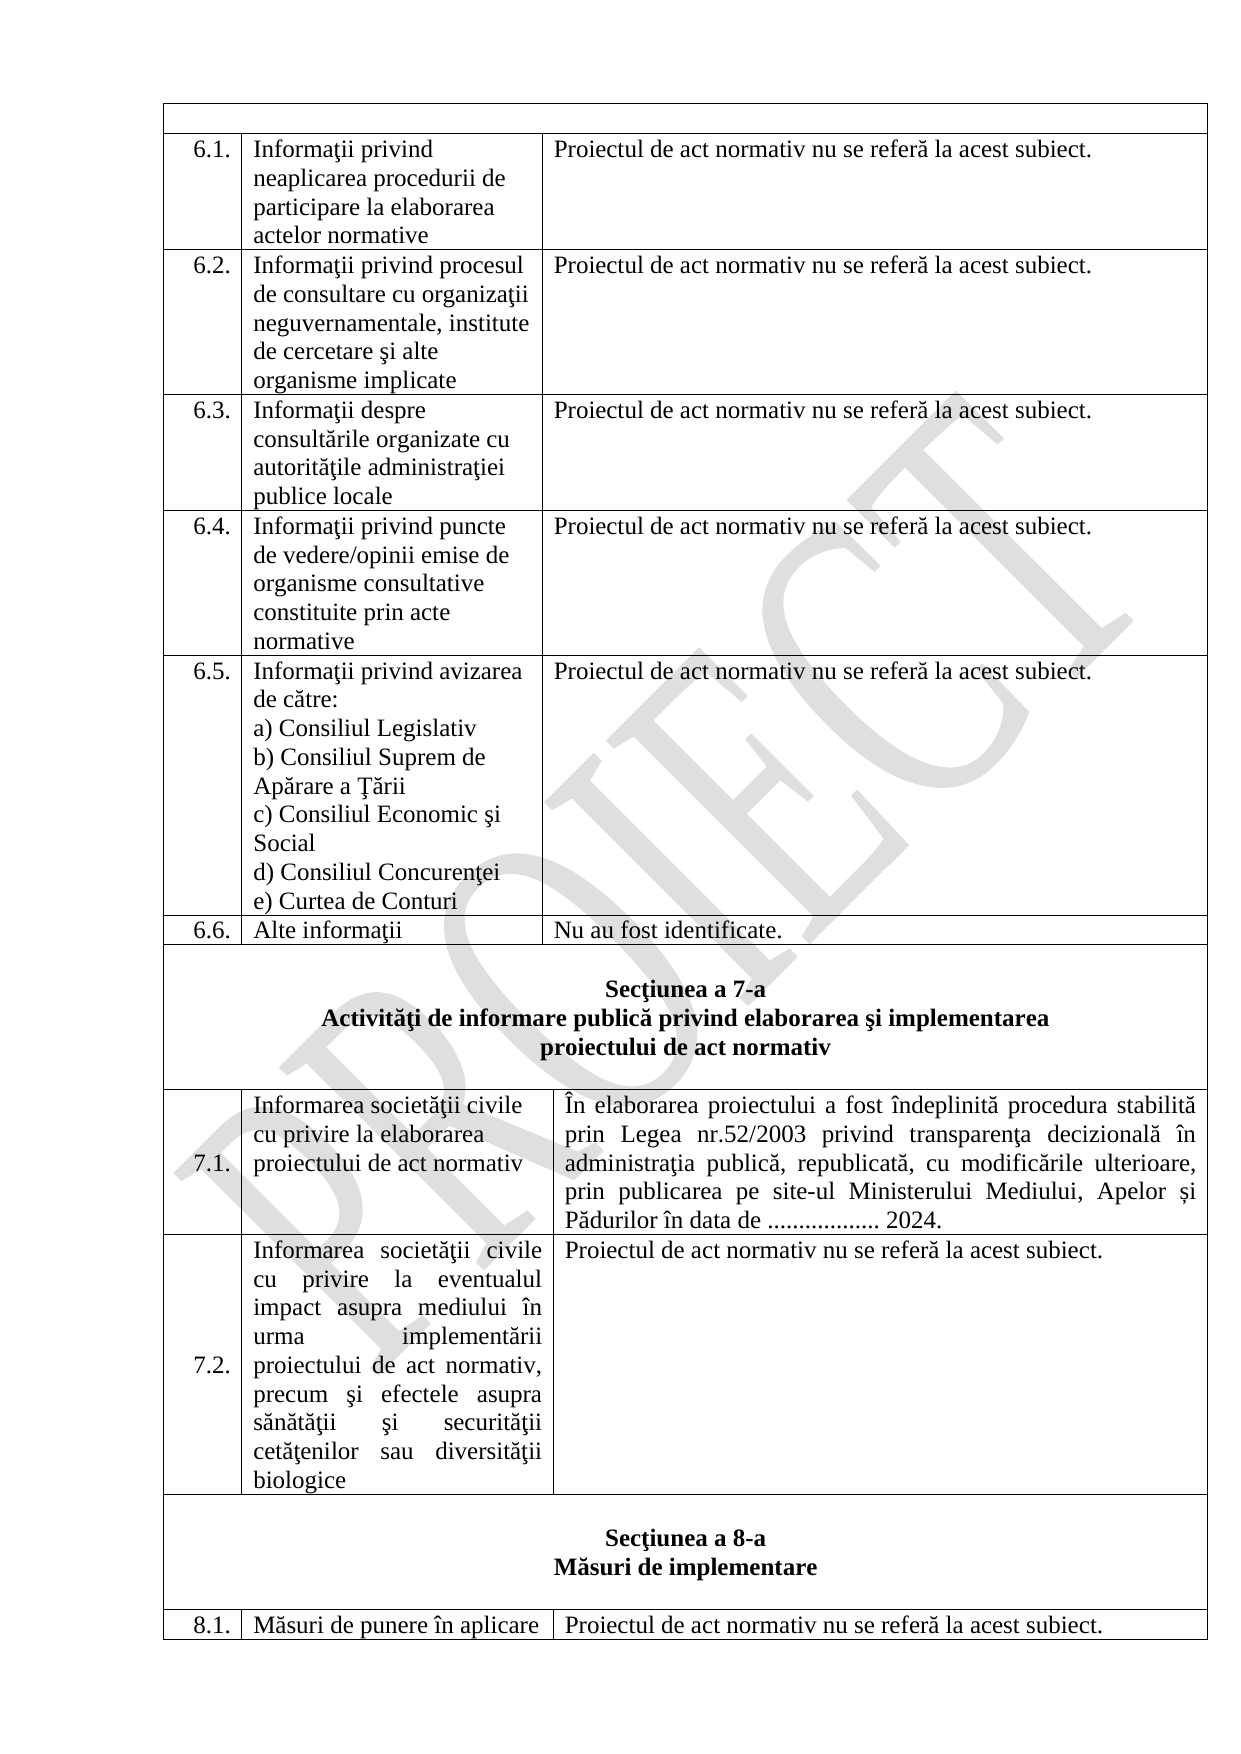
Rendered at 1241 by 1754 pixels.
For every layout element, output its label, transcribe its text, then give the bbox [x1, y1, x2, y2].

table_cell Secţiunea a 7-a Activităţi de informare publică privind elaborarea şi implementarea proiectului de act normativ [164, 945, 1207, 1089]
table_cell Alte informaţii [242, 916, 542, 944]
table_cell Proiectul de act normativ nu se referă la acest subiect. [543, 511, 1207, 655]
table_cell 6.4. [164, 511, 241, 655]
table_cell 6.2. [164, 250, 241, 394]
table_cell Informarea societăţii civile cu privire la elaborarea proiectului de act normativ [242, 1090, 553, 1234]
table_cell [554, 1610, 1207, 1639]
table_cell Proiectul de act normativ nu se referă la acest subiect. [543, 250, 1207, 394]
table_cell Proiectul de act normativ nu se referă la acest subiect. [554, 1235, 1207, 1494]
table_cell Informarea societăţii civile cu privire la eventualul impact asupra mediului în urma implementării proiectului de act normativ, precum şi efectele asupra sănătăţii şi securităţii cetăţenilor sau diversităţii biologice [242, 1235, 553, 1494]
table_cell Informaţii privind avizarea de către: a) Consiliul Legislativ b) Consiliul Suprem de Apărare a Ţării c) Consiliul Economic şi Social d) Consiliul Concurenţei e) Curtea de Conturi [242, 656, 542, 914]
table_cell Informaţii privind procesul de consultare cu organizaţii neguvernamentale, institute de cercetare şi alte organisme implicate [242, 250, 542, 394]
table_cell Secţiunea a 8-a Măsuri de implementare [164, 1495, 1207, 1609]
table_cell Nu au fost identificate. [543, 916, 1207, 944]
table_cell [242, 1610, 553, 1639]
table_cell Proiectul de act normativ nu se referă la acest subiect. [543, 395, 1207, 510]
table_cell Informaţii despre consultările organizate cu autorităţile administraţiei publice locale [242, 395, 542, 510]
table_cell Proiectul de act normativ nu se referă la acest subiect. [543, 656, 1207, 914]
table_cell 6.1. [164, 134, 241, 249]
table_cell 8.1. [164, 1610, 241, 1639]
table_cell Informaţii privind puncte de vedere/opinii emise de organisme consultative constituite prin acte normative [242, 511, 542, 655]
table_cell 6.6. [164, 916, 241, 944]
table_cell 6.5. [164, 656, 241, 914]
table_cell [164, 104, 1207, 133]
table_cell Proiectul de act normativ nu se referă la acest subiect. [543, 134, 1207, 249]
table_cell 7.2. [164, 1235, 241, 1494]
table_cell 6.3. [164, 395, 241, 510]
table_cell În elaborarea proiectului a fost îndeplinită procedura stabilită prin Legea nr.52/2003 privind transparenţa decizională în administraţia publică, republicată, cu modificările ulterioare, prin publicarea pe site-ul Ministerului Mediului, Apelor și Pădurilor în data de .................. 2024. [554, 1090, 1207, 1234]
table_cell 7.1. [164, 1090, 241, 1234]
table_cell Informaţii privind neaplicarea procedurii de participare la elaborarea actelor normative [242, 134, 542, 249]
